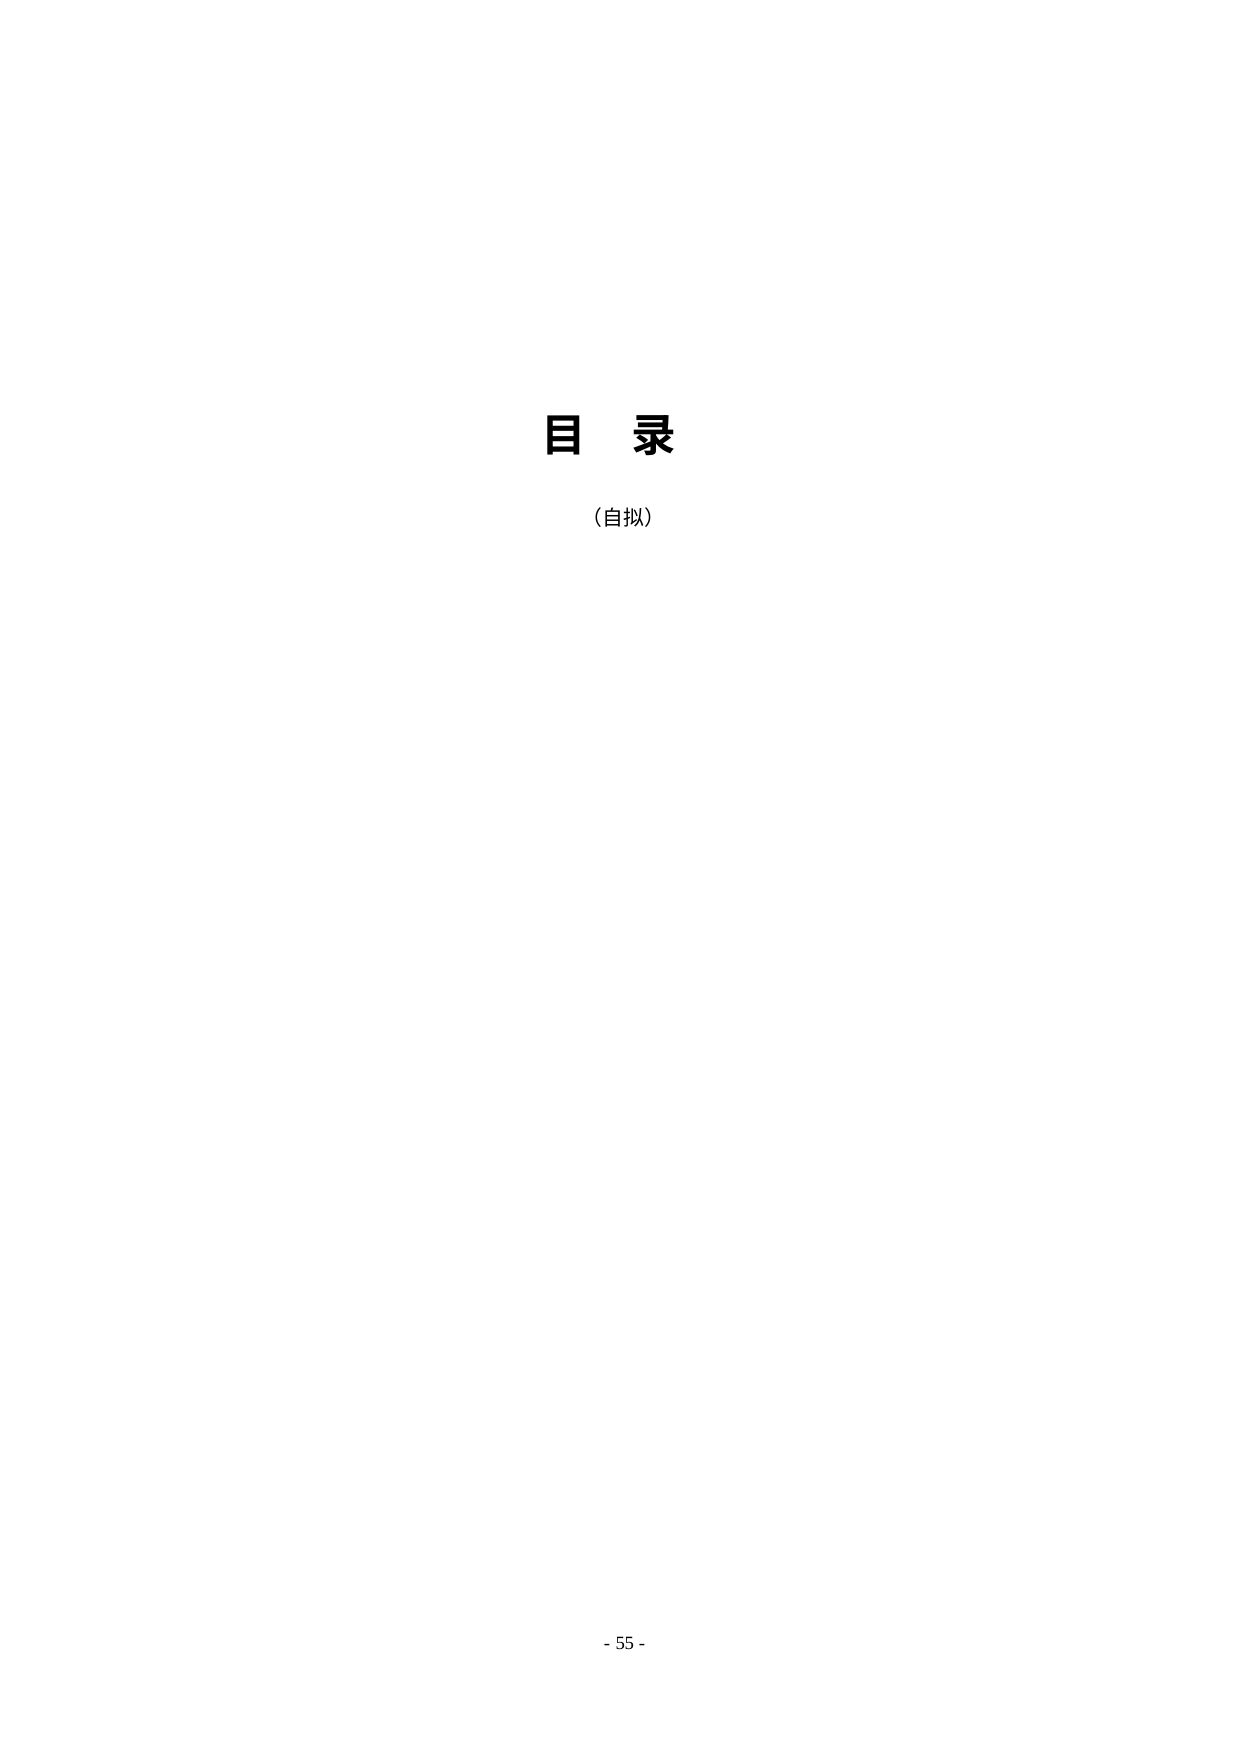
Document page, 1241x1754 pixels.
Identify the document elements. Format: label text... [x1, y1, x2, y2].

text （自拟） [581, 503, 1054, 531]
text 目 录 [541, 403, 1054, 464]
